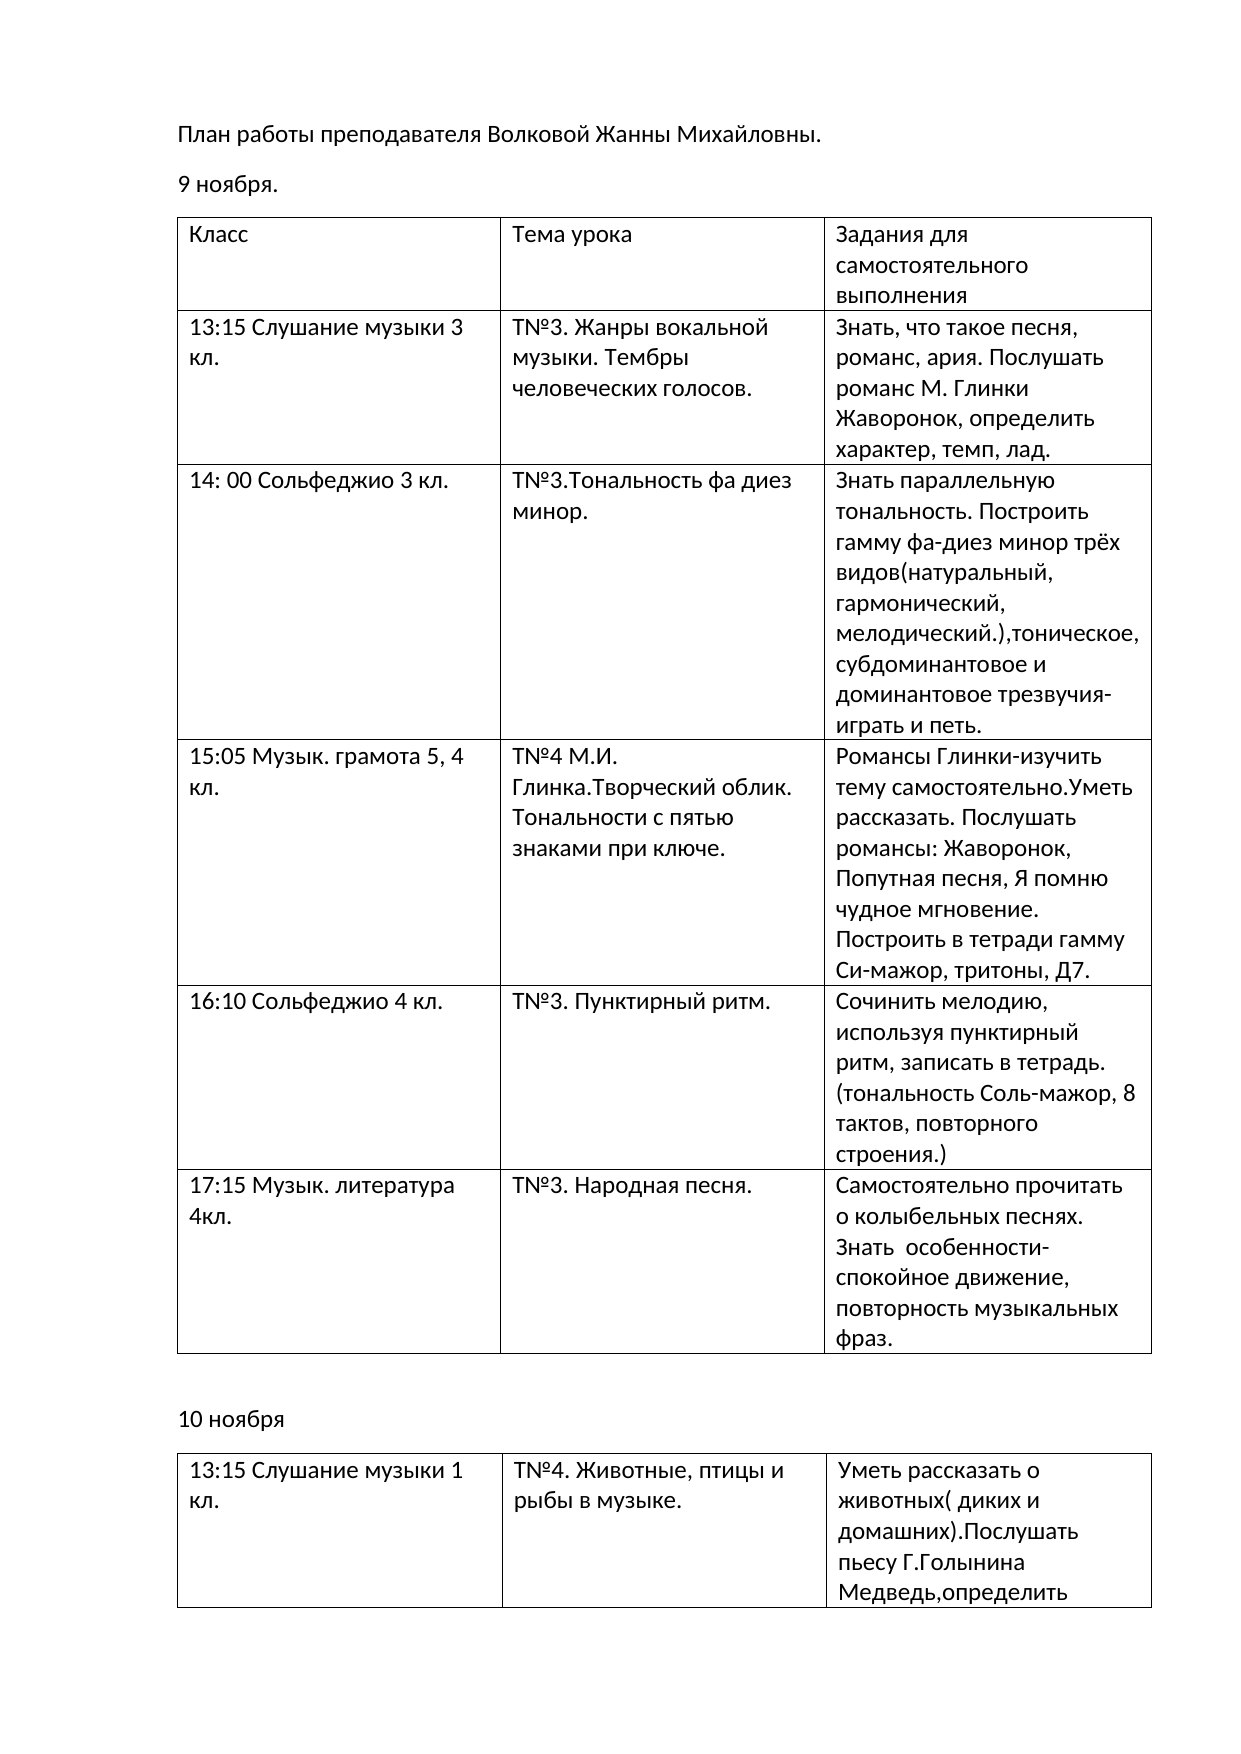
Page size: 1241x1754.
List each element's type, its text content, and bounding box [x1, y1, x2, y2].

table_cell Знать, что такое песня, романс, ария. Послушать романс М. Глинки Жаворонок, определить характер, темп, лад. [825, 311, 1151, 463]
table_cell Т№3. Пунктирный ритм. [501, 986, 824, 1169]
table_cell Сочинить мелодию, используя пунктирный ритм, записать в тетрадь. (тональность Соль-мажор, 8 тактов, повторного строения.) [825, 986, 1151, 1169]
table_header Задания для самостоятельного выполнения [825, 218, 1151, 310]
table_cell Т№3. Жанры вокальной музыки. Тембры человеческих голосов. [501, 311, 824, 463]
text План работы преподавателя Волковой Жанны Михайловны. [177, 118, 1152, 149]
table_header Тема урока [501, 218, 824, 310]
table_header Класс [178, 218, 500, 310]
table_cell Т№4 М.И. Глинка.Творческий облик. Тональности с пятью знаками при ключе. [501, 740, 824, 984]
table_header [827, 1454, 1151, 1607]
table_cell 15:05 Музык. грамота 5, 4 кл. [178, 740, 500, 984]
text 9 ноября. [177, 168, 1152, 198]
table_cell 16:10 Сольфеджио 4 кл. [178, 986, 500, 1169]
table_cell Знать параллельную тональность. Построить гамму фа-диез минор трёх видов(натуральный, гармонический, мелодический.),тоническое, субдоминантовое и доминантовое трезвучия- играть и петь. [825, 465, 1151, 739]
table_cell Романсы Глинки-изучить тему самостоятельно.Уметь рассказать. Послушать романсы: Жаворонок, Попутная песня, Я помню чудное мгновение. Построить в тетради гамму Си-мажор, тритоны, Д7. [825, 740, 1151, 984]
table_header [503, 1454, 826, 1607]
table_cell 14: 00 Сольфеджио 3 кл. [178, 465, 500, 739]
table_cell Т№3.Тональность фа диез минор. [501, 465, 824, 739]
table_cell 17:15 Музык. литература 4кл. [178, 1170, 500, 1353]
table_cell 13:15 Слушание музыки 3 кл. [178, 311, 500, 463]
table_cell Т№3. Народная песня. [501, 1170, 824, 1353]
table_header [178, 1454, 502, 1607]
table_cell Самостоятельно прочитать о колыбельных песнях. Знать особенности- спокойное движение, повторность музыкальных фраз. [825, 1170, 1151, 1353]
text 10 ноября [177, 1403, 1152, 1434]
